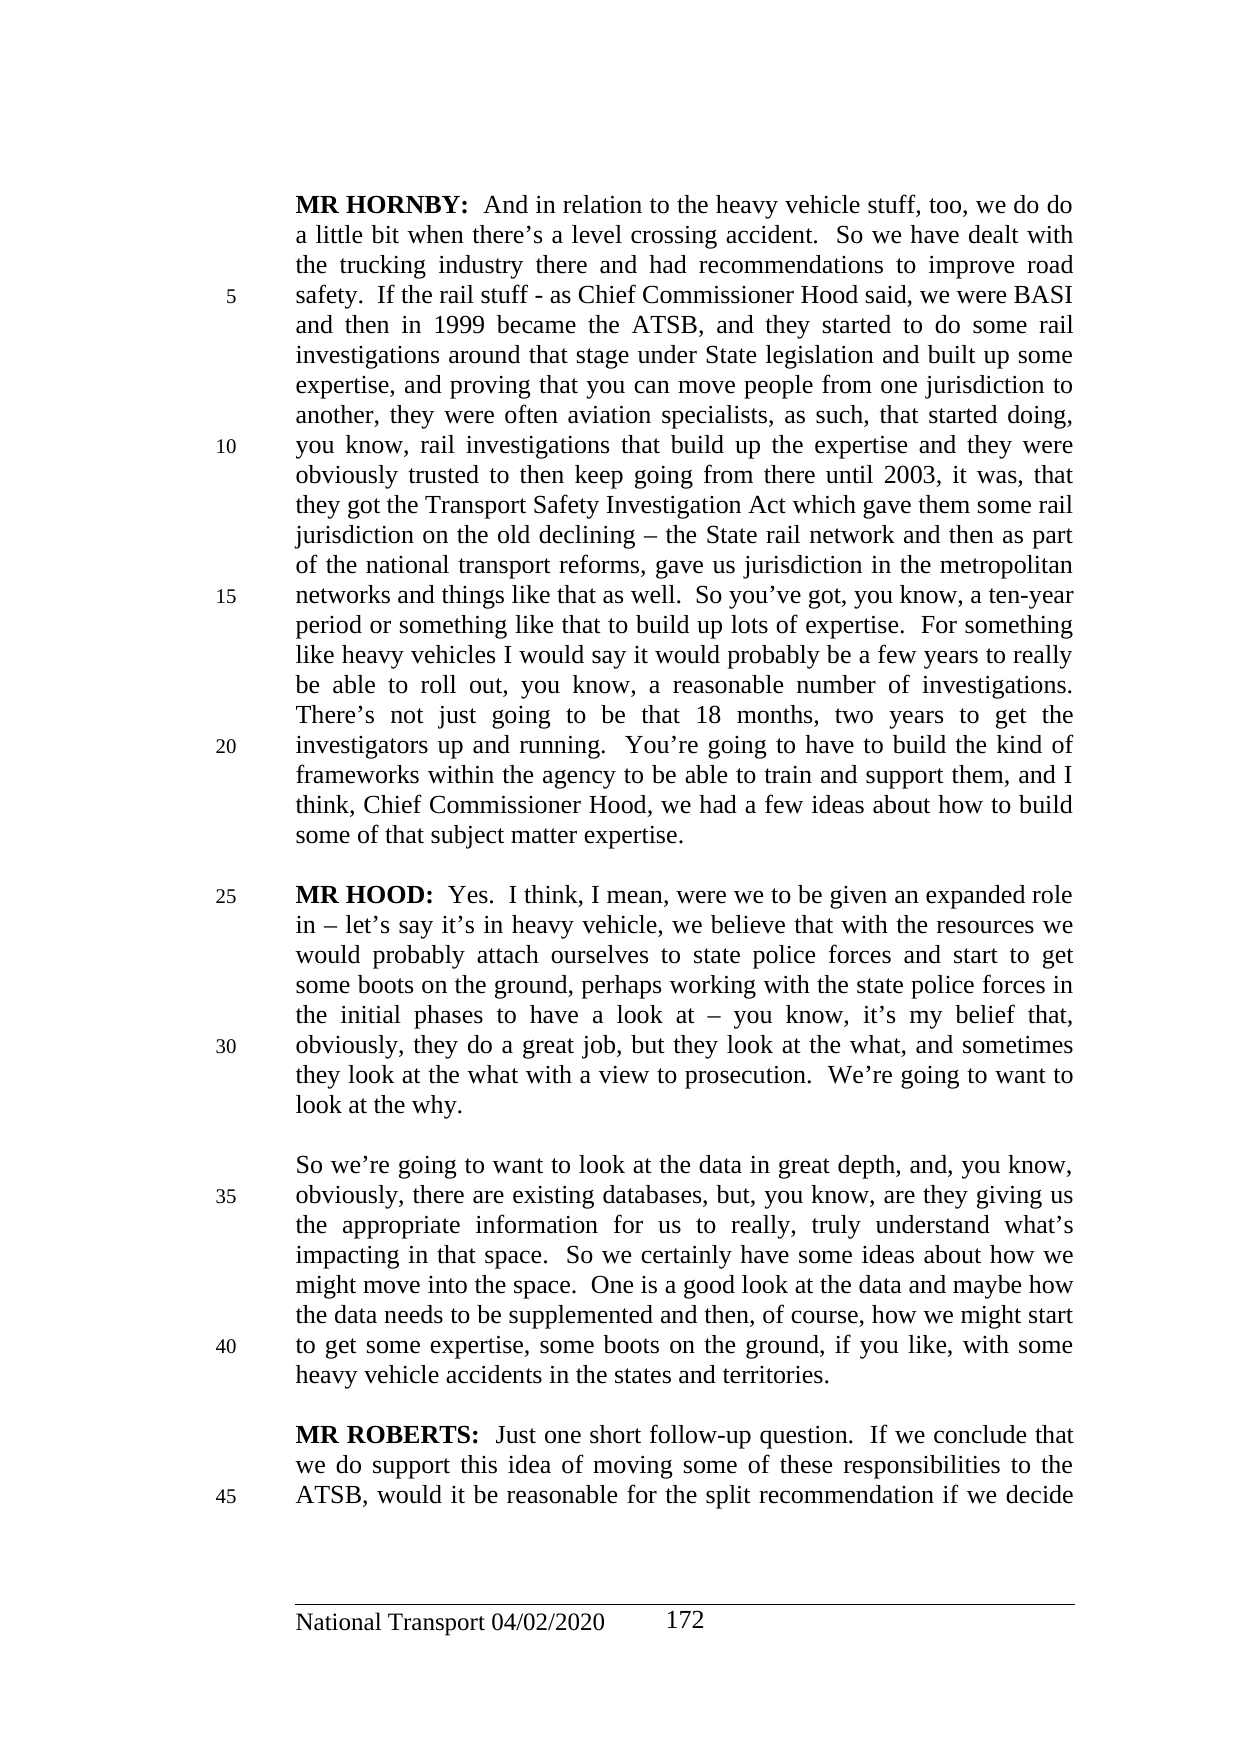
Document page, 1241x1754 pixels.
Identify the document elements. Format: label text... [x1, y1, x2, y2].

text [295, 1419, 1075, 1509]
text So we’re going to want to look at the data in great depth, and, you know, obviously, there are existing databases, but, you know, are they giving us the appropriate information for us to really, truly understand what’s impacting in that space. So we certainly have some ideas about how we might move into the space. One is a good look at the data and maybe how the data needs to be supplemented and then, of course, how we might start to get some expertise, some boots on the ground, if you like, with some heavy vehicle accidents in the states and territories. [295, 1149, 1075, 1389]
text MR HORNBY: And in relation to the heavy vehicle stuff, too, we do do a little bit when there’s a level crossing accident. So we have dealt with the trucking industry there and had recommendations to improve road safety. If the rail stuff - as Chief Commissioner Hood said, we were BASI and then in 1999 became the ATSB, and they started to do some rail investigations around that stage under State legislation and built up some expertise, and proving that you can move people from one jurisdiction to another, they were often aviation specialists, as such, that started doing, you know, rail investigations that build up the expertise and they were obviously trusted to then keep going from there until 2003, it was, that they got the Transport Safety Investigation Act which gave them some rail jurisdiction on the old declining – the State rail network and then as part of the national transport reforms, gave us jurisdiction in the metropolitan networks and things like that as well. So you’ve got, you know, a ten-year period or something like that to build up lots of expertise. For something like heavy vehicles I would say it would probably be a few years to really be able to roll out, you know, a reasonable number of investigations. There’s not just going to be that 18 months, two years to get the investigators up and running. You’re going to have to build the kind of frameworks within the agency to be able to train and support them, and I think, Chief Commissioner Hood, we had a few ideas about how to build some of that subject matter expertise. [295, 189, 1075, 849]
text MR HOOD: Yes. I think, I mean, were we to be given an expanded role in – let’s say it’s in heavy vehicle, we believe that with the resources we would probably attach ourselves to state police forces and start to get some boots on the ground, perhaps working with the state police forces in the initial phases to have a look at – you know, it’s my belief that, obviously, they do a great job, but they look at the what, and sometimes they look at the what with a view to prosecution. We’re going to want to look at the why. [295, 879, 1075, 1119]
